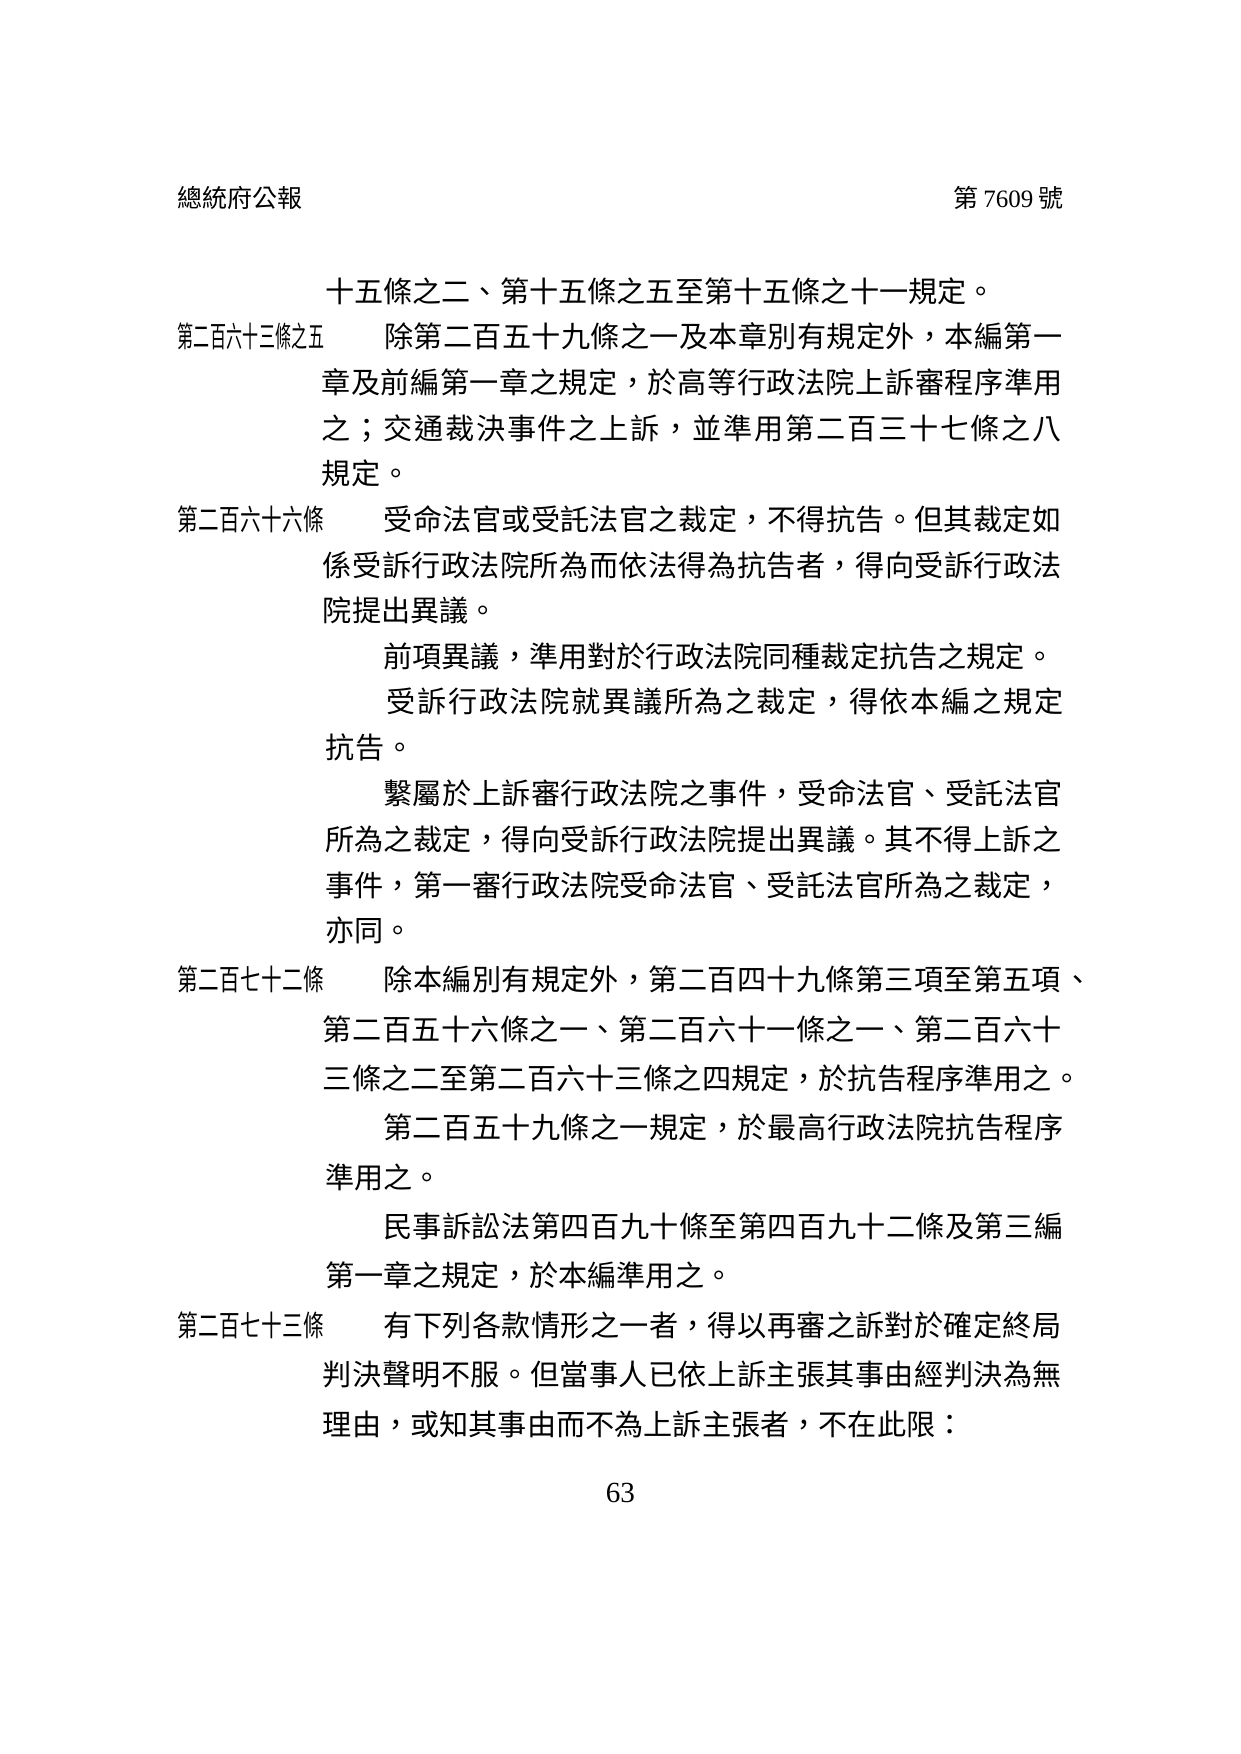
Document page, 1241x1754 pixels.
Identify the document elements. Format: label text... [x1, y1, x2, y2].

text 第二百六十六條 受命法官或受託法官之裁定，不得抗告。但其裁定如係受訴行政法院所為而依法得為抗告者，得向受訴行政法院提出異議。 [177, 494, 1063, 631]
text 第二百七十二條 除本編別有規定外，第二百四十九條第三項至第五項、第二百五十六條之一、第二百六十一條之一、第二百六十三條之二至第二百六十三條之四規定，於抗告程序準用之。 [177, 951, 1063, 1099]
text 民事訴訟法第四百九十條至第四百九十二條及第三編第一章之規定，於本編準用之。 [325, 1198, 1063, 1297]
text 第二百六十三條之五 除第二百五十九條之一及本章別有規定外，本編第一章及前編第一章之規定，於高等行政法院上訴審程序準用之；交通裁決事件之上訴，並準用第二百三十七條之八規定。 [177, 311, 1063, 494]
text 前項異議，準用對於行政法院同種裁定抗告之規定。 [325, 631, 1063, 676]
text 繫屬於上訴審行政法院之事件，受命法官、受託法官所為之裁定，得向受訴行政法院提出異議。其不得上訴之事件，第一審行政法院受命法官、受託法官所為之裁定，亦同。 [325, 768, 1063, 951]
text 第二百五十九條之一規定，於最高行政法院抗告程序準用之。 [325, 1099, 1063, 1198]
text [325, 266, 1063, 311]
text 第二百七十三條 有下列各款情形之一者，得以再審之訴對於確定終局判決聲明不服。但當事人已依上訴主張其事由經判決為無理由，或知其事由而不為上訴主張者，不在此限： [177, 1297, 1063, 1445]
text 受訴行政法院就異議所為之裁定，得依本編之規定抗告。 [325, 676, 1063, 768]
